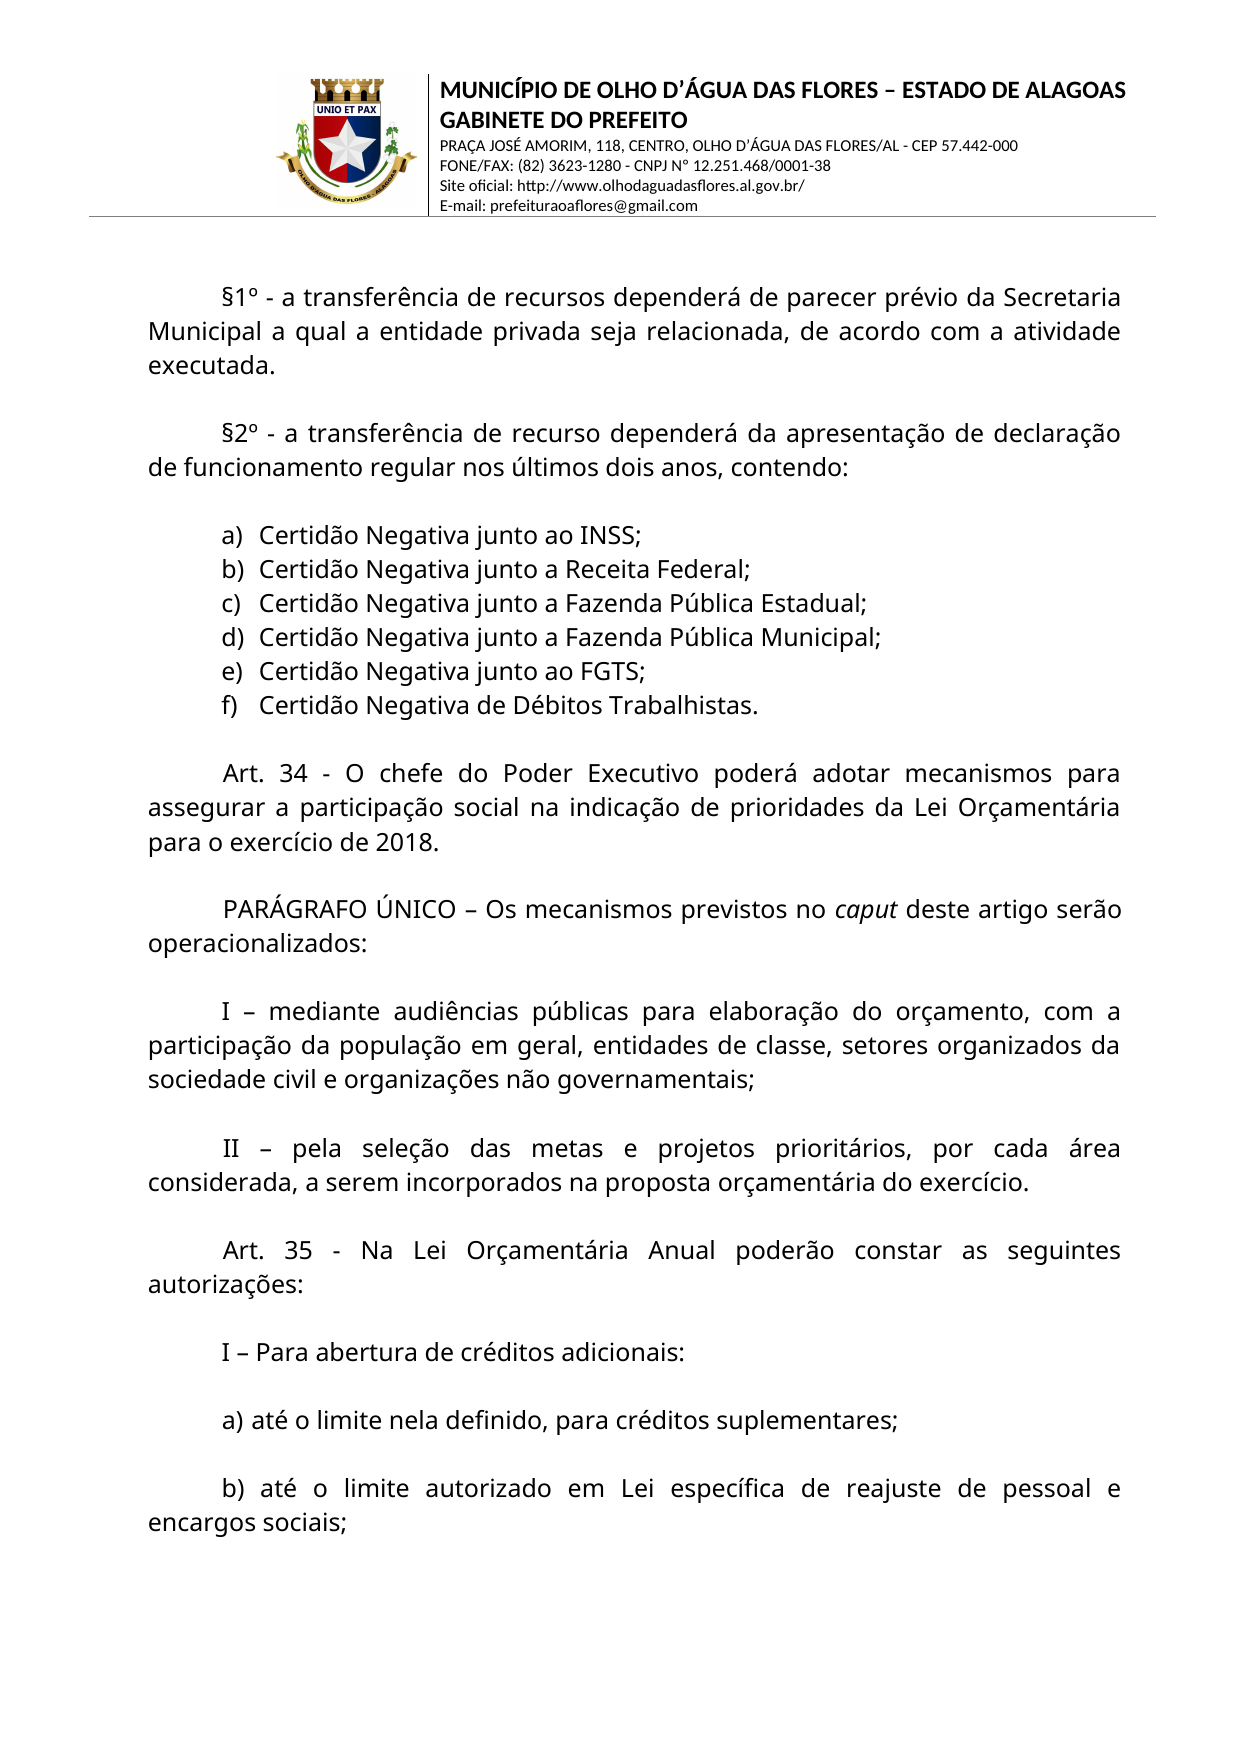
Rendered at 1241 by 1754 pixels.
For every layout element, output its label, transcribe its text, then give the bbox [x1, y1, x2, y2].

list Certidão Negativa junto a Receita Federal; [221, 552, 1122, 586]
text §1º - a transferência de recursos dependerá de parecer prévio da Secretaria Municipal a qual a entidade privada seja relacionada, de acordo com a atividade executada. [148, 279, 1122, 381]
list até o limite nela definido, para créditos suplementares; [222, 1403, 1122, 1437]
text Art. 35 - Na Lei Orçamentária Anual poderão constar as seguintes autorizações: [148, 1232, 1122, 1301]
picture [276, 73, 418, 209]
text I – mediante audiências públicas para elaboração do orçamento, com a participação da população em geral, entidades de classe, setores organizados da sociedade civil e organizações não governamentais; [148, 994, 1122, 1096]
text I – Para abertura de créditos adicionais: [148, 1334, 1122, 1369]
text II – pela seleção das metas e projetos prioritários, por cada área considerada, a serem incorporados na proposta orçamentária do exercício. [148, 1130, 1122, 1198]
text Art. 34 - O chefe do Poder Executivo poderá adotar mecanismos para assegurar a participação social na indicação de prioridades da Lei Orçamentária para o exercício de 2018. [148, 756, 1122, 858]
list Certidão Negativa junto a Fazenda Pública Municipal; [221, 620, 1122, 654]
text b) até o limite autorizado em Lei específica de reajuste de pessoal e encargos sociais; [148, 1471, 1122, 1539]
list Certidão Negativa junto a Fazenda Pública Estadual; [221, 586, 1122, 620]
list Certidão Negativa junto ao FGTS; [221, 654, 1122, 688]
text §2º - a transferência de recurso dependerá da apresentação de declaração de funcionamento regular nos últimos dois anos, contendo: [148, 415, 1122, 483]
list Certidão Negativa de Débitos Trabalhistas. [221, 688, 1122, 722]
list Certidão Negativa junto ao INSS; [221, 518, 1122, 552]
text Parágrafo único – Os mecanismos previstos no caput deste artigo serão operacionalizados: [148, 892, 1122, 960]
